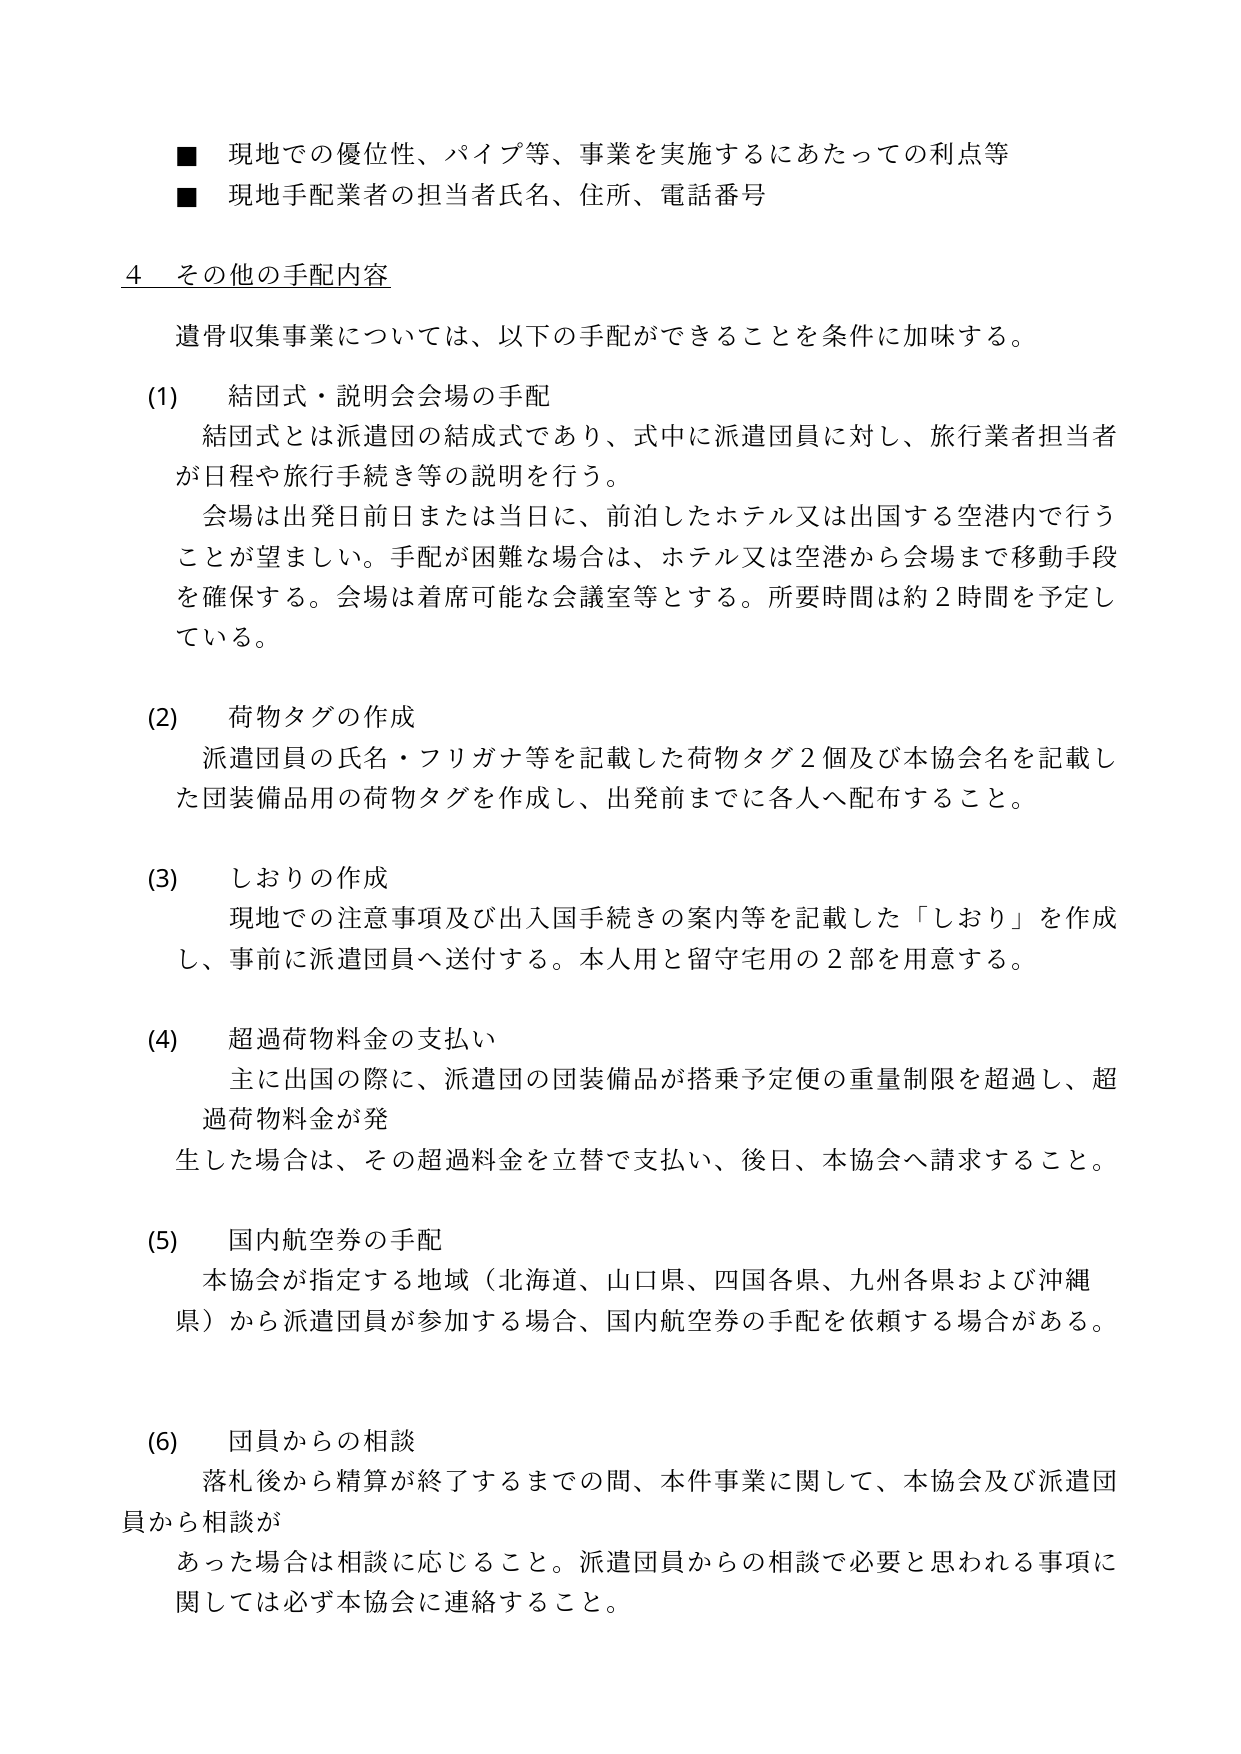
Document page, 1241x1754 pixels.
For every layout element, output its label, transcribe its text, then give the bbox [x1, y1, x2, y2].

text (3) しおりの作成 [121, 857, 1119, 897]
text ■ 現地での優位性、パイプ等、事業を実施するにあたっての利点等 [121, 133, 1119, 173]
text 派遣団員の氏名・フリガナ等を記載した荷物タグ２個及び本協会名を記載した団装備品用の荷物タグを作成し、出発前までに各人へ配布すること。 [121, 736, 1119, 817]
text (2) 荷物タグの作成 [121, 696, 1119, 736]
text (6) 団員からの相談 [121, 1420, 1119, 1460]
text 現地での注意事項及び出入国手続きの案内等を記載した「しおり」を作成し、事前に派遣団員へ送付する。本人用と留守宅用の２部を用意する。 [121, 897, 1119, 977]
text (1) 結団式・説明会会場の手配 [121, 374, 1119, 414]
text 主に出国の際に、派遣団の団装備品が搭乗予定便の重量制限を超過し、超過荷物料金が発 [121, 1058, 1119, 1138]
text (5) 国内航空券の手配 [121, 1219, 1119, 1259]
text 結団式とは派遣団の結成式であり、式中に派遣団員に対し、旅行業者担当者が日程や旅行手続き等の説明を行う。 [175, 414, 1119, 495]
text あった場合は相談に応じること。派遣団員からの相談で必要と思われる事項に関しては必ず本協会に連絡すること。 [161, 1540, 1119, 1621]
text 生した場合は、その超過料金を立替で支払い、後日、本協会へ請求すること。 [161, 1138, 1119, 1178]
text 遺骨収集事業については、以下の手配ができることを条件に加味する。 [121, 314, 1119, 354]
text ■ 現地手配業者の担当者氏名、住所、電話番号 [121, 173, 1119, 213]
text 会場は出発日前日または当日に、前泊したホテル又は出国する空港内で行うことが望ましい。手配が困難な場合は、ホテル又は空港から会場まで移動手段を確保する。会場は着席可能な会議室等とする。所要時間は約２時間を予定している。 [175, 495, 1119, 656]
text (4) 超過荷物料金の支払い [121, 1018, 1119, 1058]
text 本協会が指定する地域（北海道、山口県、四国各県、九州各県および沖縄県）から派遣団員が参加する場合、国内航空券の手配を依頼する場合がある。 [121, 1259, 1119, 1339]
text ４ その他の手配内容 [121, 254, 1119, 294]
text 落札後から精算が終了するまでの間、本件事業に関して、本協会及び派遣団員から相談が [121, 1460, 1119, 1540]
